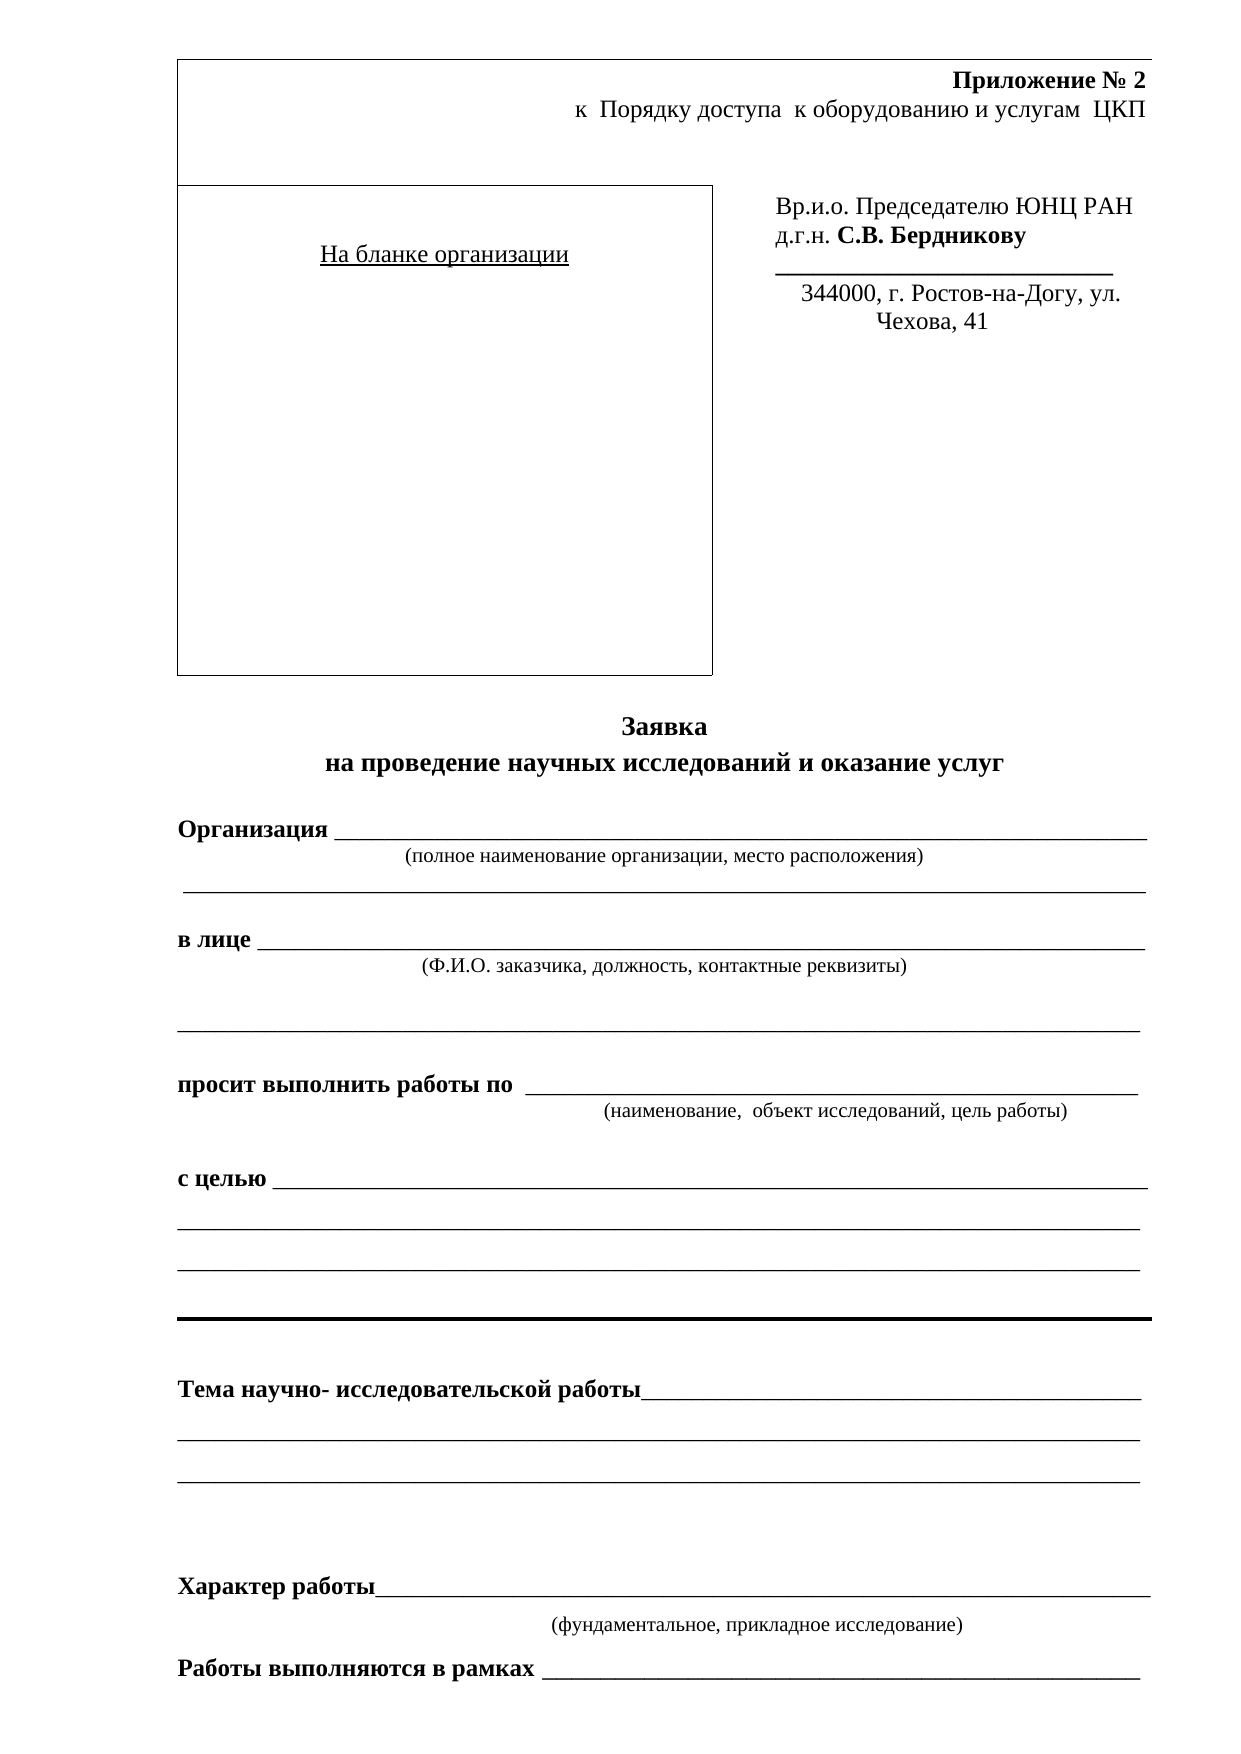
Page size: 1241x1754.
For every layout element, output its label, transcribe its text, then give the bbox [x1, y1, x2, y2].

text Тема научно- исследовательской работы________________________________________ [177, 1374, 1152, 1403]
text на проведение научных исследований и оказание услуг [177, 746, 1152, 778]
text (наименование, объект исследований, цель работы) [177, 1097, 1099, 1122]
text (Ф.И.О. заказчика, должность, контактные реквизиты) [177, 953, 1152, 977]
text (полное наименование организации, место расположения) _____________________________________________________________________________ [177, 843, 1152, 896]
text _____________________________________________________________________________ [177, 1006, 1152, 1035]
text Характер работы______________________________________________________________ [177, 1571, 1152, 1600]
text _____________________________________________________________________________ [177, 1245, 1152, 1274]
table_cell Вр.и.о. Председателю ЮНЦ РАН д.г.н. С.В. Бердникову ___________________________ 344000, г. Ростов-на-Догу, ул. Чехова, 41 [713, 185, 1152, 675]
text Организация _________________________________________________________________ [177, 814, 1152, 843]
text Заявка [177, 710, 1152, 741]
text просит выполнить работы по _________________________________________________ [177, 1069, 1152, 1097]
text _____________________________________________________________________________ [177, 1457, 1152, 1486]
table_cell На бланке организации [178, 186, 712, 675]
text Работы выполняются в рамках _________________________________________ [177, 1649, 1152, 1682]
text (фундаментальное, прикладное исследование) [177, 1612, 1152, 1636]
text в лице _______________________________________________________________________ [177, 924, 1152, 953]
text _____________________________________________________________________________ [177, 1416, 1152, 1444]
text _____________________________________________________________________________ [177, 1204, 1152, 1233]
table_header Приложение № 2 к Порядку доступа к оборудованию и услугам ЦКП [178, 60, 1152, 185]
text с целью ______________________________________________________________________ [177, 1163, 1152, 1192]
